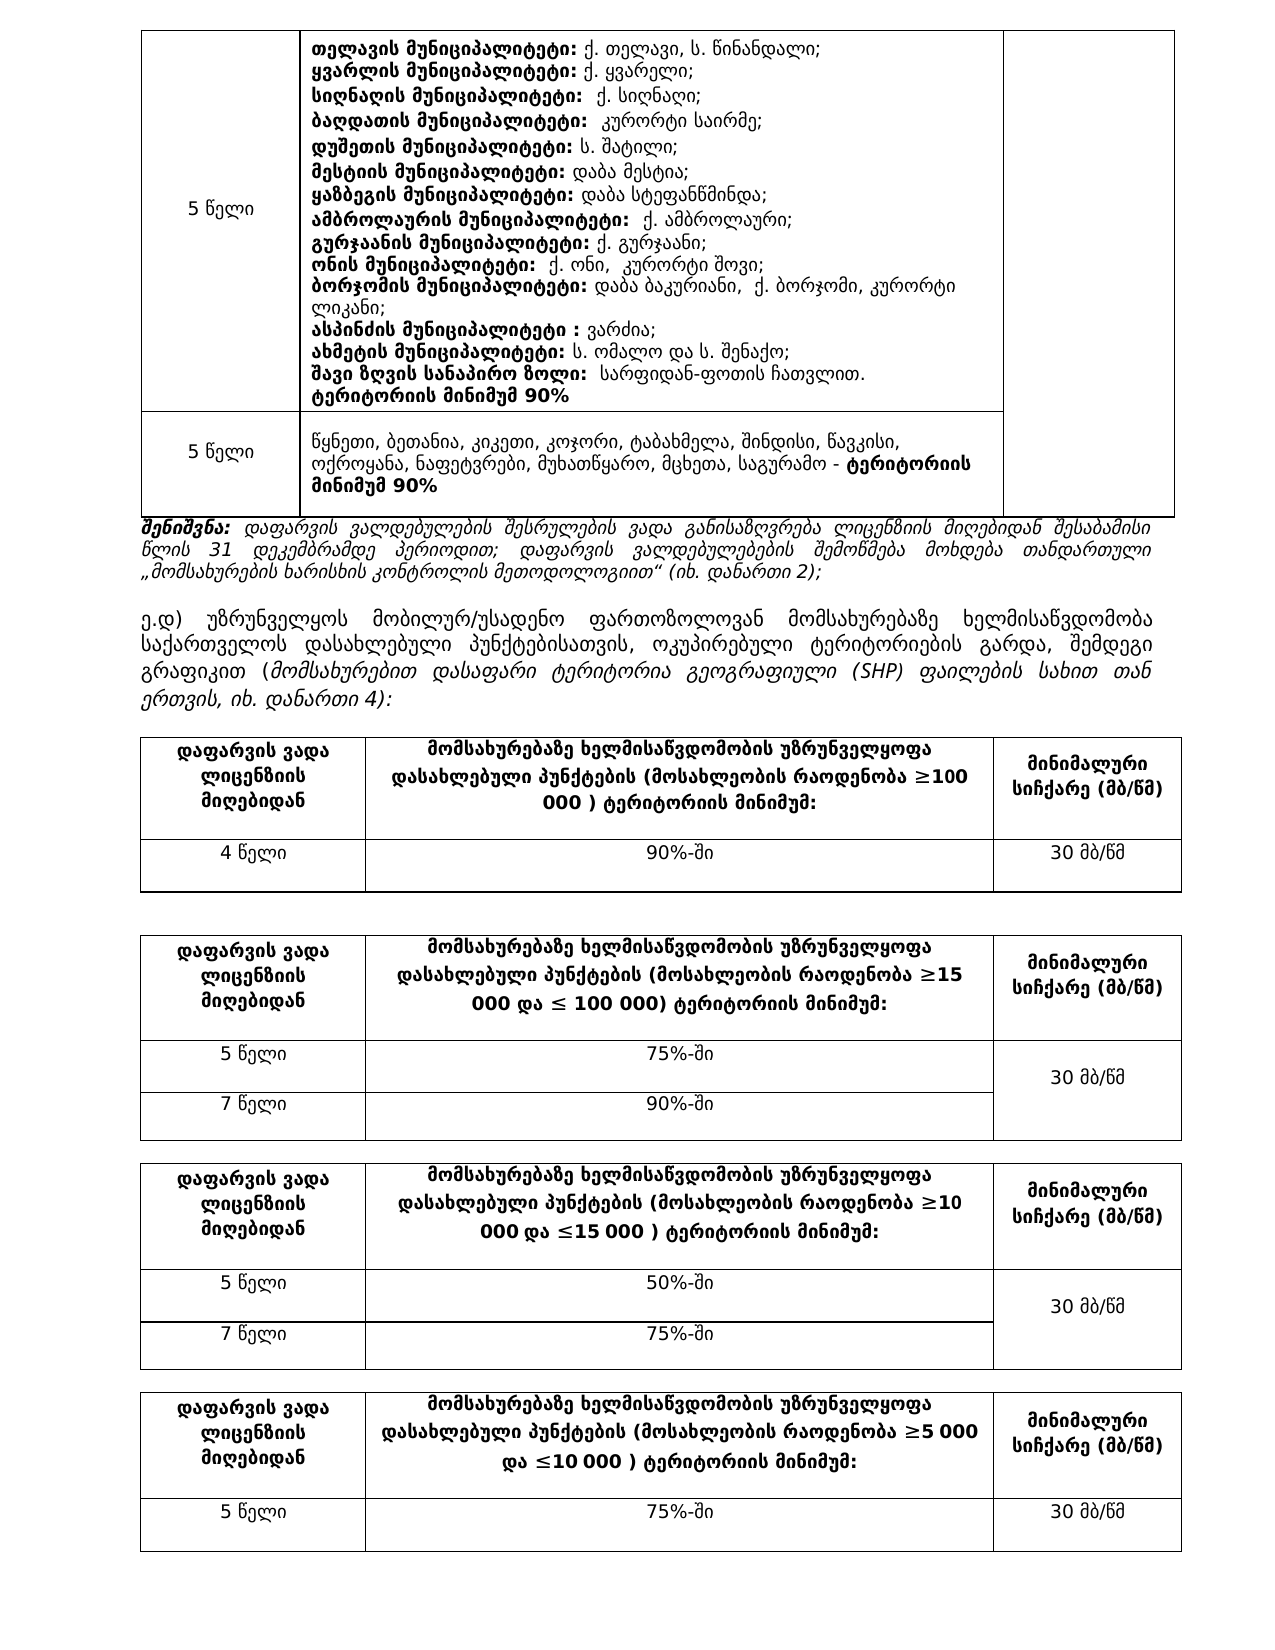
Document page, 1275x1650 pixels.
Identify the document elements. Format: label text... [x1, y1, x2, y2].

table_cell 30 მბ/წმ [994, 1270, 1181, 1369]
table_cell 90%-ში [366, 840, 993, 891]
table_cell 7 წელი [141, 1323, 365, 1369]
table_cell 75%-ში [366, 1041, 993, 1092]
table_header მინიმალური სიჩქარე (მბ/წმ) [994, 1393, 1181, 1498]
table_cell 5 წელი [142, 412, 299, 516]
table_cell 30 მბ/წმ [994, 1041, 1181, 1140]
table_cell 75%-ში [366, 1499, 993, 1551]
table_cell 75%-ში [366, 1323, 993, 1369]
table_cell 4 წელი [141, 840, 365, 891]
table_cell 5 წელი [141, 1499, 365, 1551]
table_cell 30 მბ/წმ [994, 1499, 1181, 1551]
table_header მომსახურებაზე ხელმისაწვდომობის უზრუნველყოფა დასახლებული პუნქტების (მოსახლეობის რაოდენობა ≥10 000 და ≤15 000 ) ტერიტორიის მინიმუმ: [366, 1164, 993, 1269]
table_header მომსახურებაზე ხელმისაწვდომობის უზრუნველყოფა დასახლებული პუნქტების (მოსახლეობის რაოდენობა ≥100 000 ) ტერიტორიის მინიმუმ: [366, 738, 993, 839]
table_header მომსახურებაზე ხელმისაწვდომობის უზრუნველყოფა დასახლებული პუნქტების (მოსახლეობის რაოდენობა ≥5 000 და ≤10 000 ) ტერიტორიის მინიმუმ: [366, 1393, 993, 1498]
table_cell 7 წელი [141, 1093, 365, 1140]
table_cell წყნეთი, ბეთანია, კიკეთი, კოჯორი, ტაბახმელა, შინდისი, წავკისი, ოქროყანა, ნაფეტვრები, მუხათწყარო, მცხეთა, საგურამო - ტერიტორიის მინიმუმ 90% [301, 412, 1003, 516]
table_header დაფარვის ვადა ლიცენზიის მიღებიდან [141, 1393, 365, 1498]
table_header მინიმალური სიჩქარე (მბ/წმ) [994, 1164, 1181, 1269]
table_header მინიმალური სიჩქარე (მბ/წმ) [994, 936, 1181, 1040]
table_cell თელავის მუნიციპალიტეტი: ქ. თელავი, ს. წინანდალი; ყვარლის მუნიციპალიტეტი: ქ. ყვარელი; სიღნაღის მუნიციპალიტეტი: ქ. სიღნაღი; ბაღდათის მუნიციპალიტეტი: კურორტი საირმე; დუშეთის მუნიციპალიტეტი: ს. შატილი; მესტიის მუნიციპალიტეტი: დაბა მესტია; ყაზბეგის მუნიციპალიტეტი: დაბა სტეფანწმინდა; ამბროლაურის მუნიციპალიტეტი: ქ. ამბროლაური; გურჯაანის მუნიციპალიტეტი: ქ. გურჯაანი; ონის მუნიციპალიტეტი: ქ. ონი, კურორტი შოვი; ბორჯომის მუნიციპალიტეტი: დაბა ბაკურიანი, ქ. ბორჯომი, კურორტი ლიკანი; ასპინძის მუნიციპალიტეტი : ვარძია; ახმეტის მუნიციპალიტეტი: ს. ომალო და ს. შენაქო; შავი ზღვის სანაპირო ზოლი: სარფიდან-ფოთის ჩათვლით. ტერიტორიის მინიმუმ 90% [301, 31, 1003, 411]
table_header მინიმალური სიჩქარე (მბ/წმ) [994, 738, 1181, 839]
table_cell 30 მბ/წმ [994, 840, 1181, 891]
table_cell 5 წელი [141, 1041, 365, 1092]
table_header დაფარვის ვადა ლიცენზიის მიღებიდან [141, 1164, 365, 1269]
table_cell 90%-ში [366, 1093, 993, 1140]
table_cell 5 წელი [141, 1270, 365, 1321]
text ე.დ) უზრუნველყოს მობილურ/უსადენო ფართოზოლოვან მომსახურებაზე ხელმისაწვდომობა საქართველოს დასახლებული პუნქტებისათვის, ოკუპირებული ტერიტორიების გარდა, შემდეგი გრაფიკით (მომსახურებით დასაფარი ტერიტორია გეოგრაფიული (SHP) ფაილების სახით თან ერთვის, იხ. დანართი 4): [141, 607, 1153, 713]
table_cell 50%-ში [366, 1270, 993, 1321]
text შენიშვნა: დაფარვის ვალდებულების შესრულების ვადა განისაზღვრება ლიცენზიის მიღებიდან შესაბამისი წლის 31 დეკემბრამდე პერიოდით; დაფარვის ვალდებულებების შემოწმება მოხდება თანდართული „მომსახურების ხარისხის კონტროლის მეთოდოლოგიით“ (იხ. დანართი 2); [141, 518, 1153, 583]
table_header დაფარვის ვადა ლიცენზიის მიღებიდან [141, 738, 365, 839]
table_cell 5 წელი [142, 31, 299, 411]
table_header მომსახურებაზე ხელმისაწვდომობის უზრუნველყოფა დასახლებული პუნქტების (მოსახლეობის რაოდენობა ≥15 000 და ≤ 100 000) ტერიტორიის მინიმუმ: [366, 936, 993, 1040]
table_header დაფარვის ვადა ლიცენზიის მიღებიდან [141, 936, 365, 1040]
